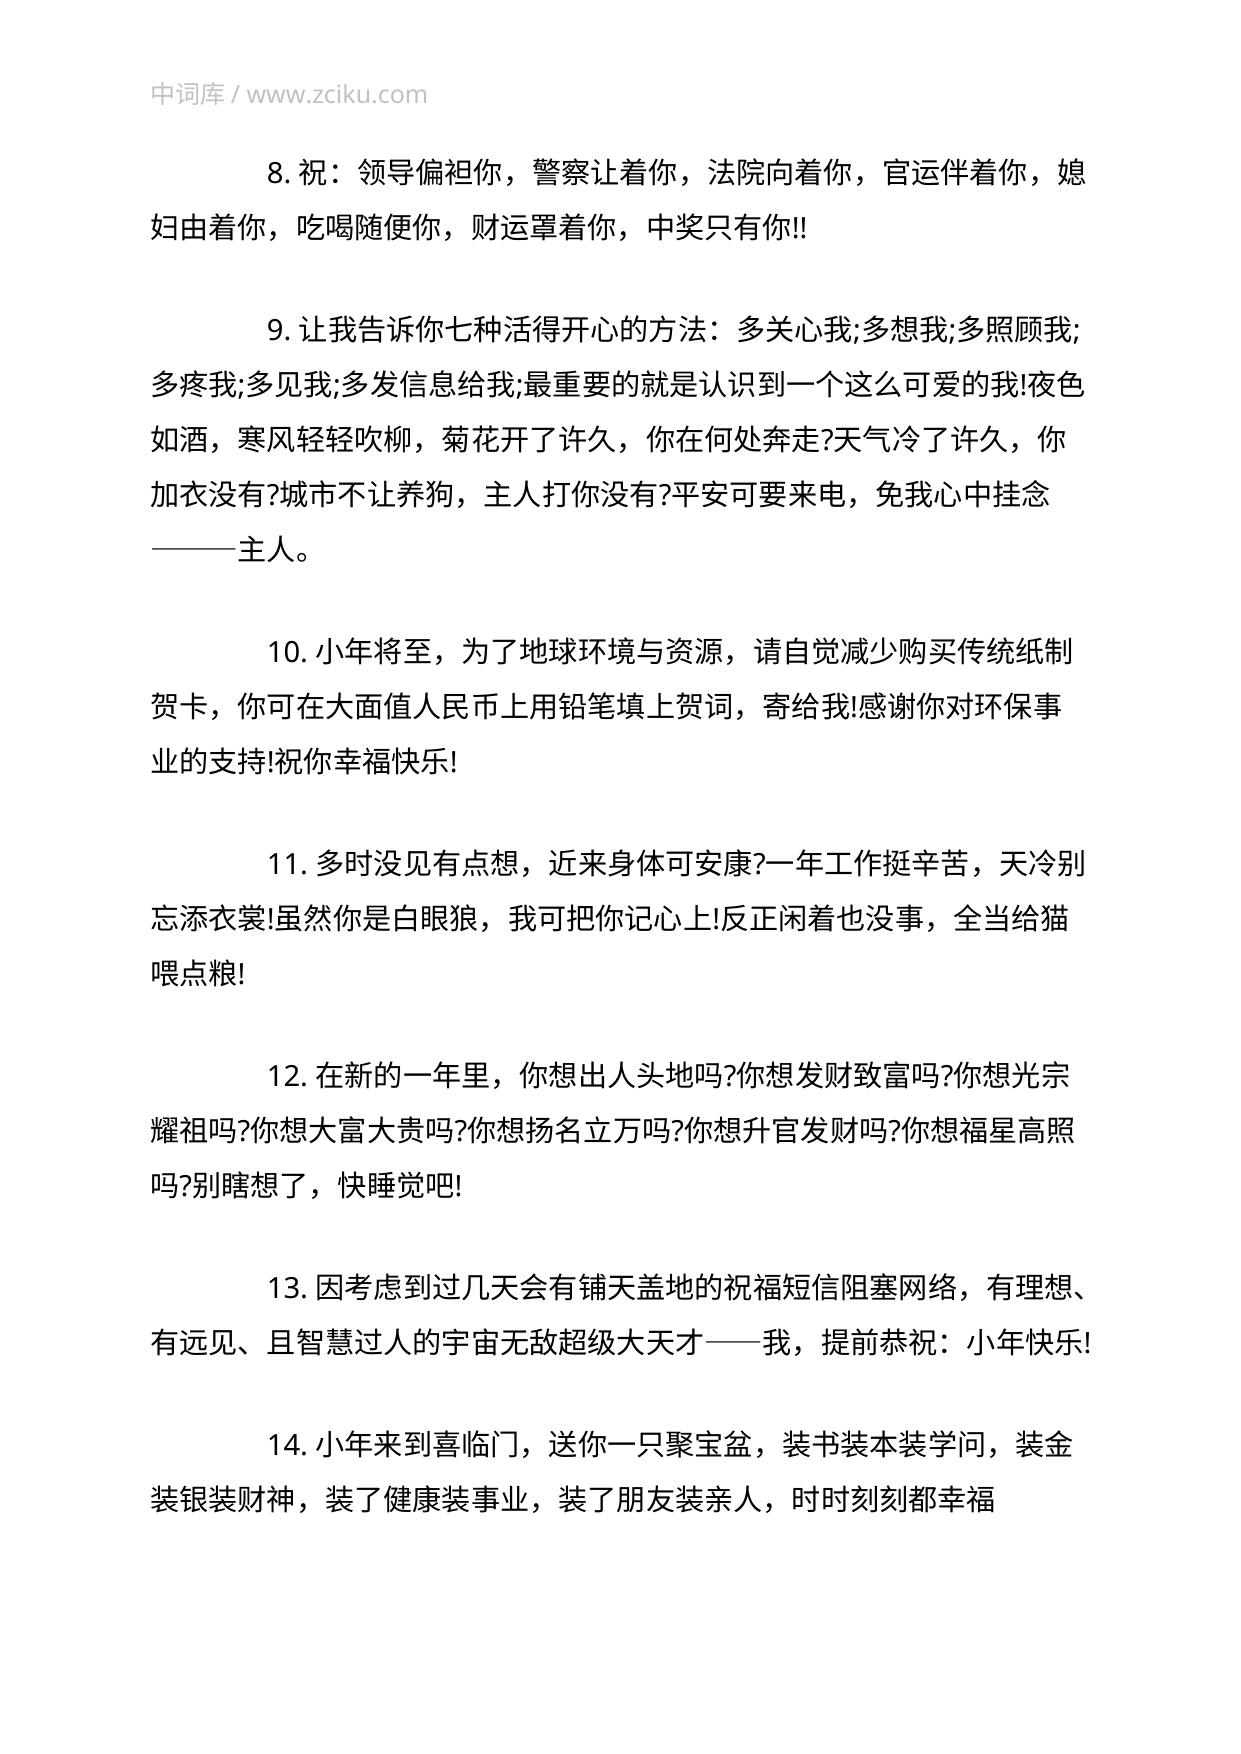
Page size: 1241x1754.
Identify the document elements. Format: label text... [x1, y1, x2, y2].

text 11. 多时没见有点想，近来身体可安康?一年工作挺辛苦，天冷别忘添衣裳!虽然你是白眼狼，我可把你记心上!反正闲着也没事，全当给猫喂点粮! [150, 841, 1090, 993]
text 10. 小年将至，为了地球环境与资源，请自觉减少购买传统纸制贺卡，你可在大面值人民币上用铅笔填上贺词，寄给我!感谢你对环保事业的支持!祝你幸福快乐! [150, 629, 1090, 781]
text 13. 因考虑到过几天会有铺天盖地的祝福短信阻塞网络，有理想、有远见、且智慧过人的宇宙无敌超级大天才——我，提前恭祝：小年快乐! [150, 1265, 1090, 1362]
text 12. 在新的一年里，你想出人头地吗?你想发财致富吗?你想光宗耀祖吗?你想大富大贵吗?你想扬名立万吗?你想升官发财吗?你想福星高照吗?别瞎想了，快睡觉吧! [150, 1053, 1090, 1205]
text 8. 祝：领导偏袒你，警察让着你，法院向着你，官运伴着你，媳妇由着你，吃喝随便你，财运罩着你，中奖只有你!! [150, 150, 1090, 247]
text 9. 让我告诉你七种活得开心的方法：多关心我;多想我;多照顾我;多疼我;多见我;多发信息给我;最重要的就是认识到一个这么可爱的我!夜色如酒，寒风轻轻吹柳，菊花开了许久，你在何处奔走?天气冷了许久，你加衣没有?城市不让养狗，主人打你没有?平安可要来电，免我心中挂念———主人。 [150, 307, 1090, 569]
text 14. 小年来到喜临门，送你一只聚宝盆，装书装本装学问，装金装银装财神，装了健康装事业，装了朋友装亲人，时时刻刻都幸福 [150, 1422, 1090, 1519]
